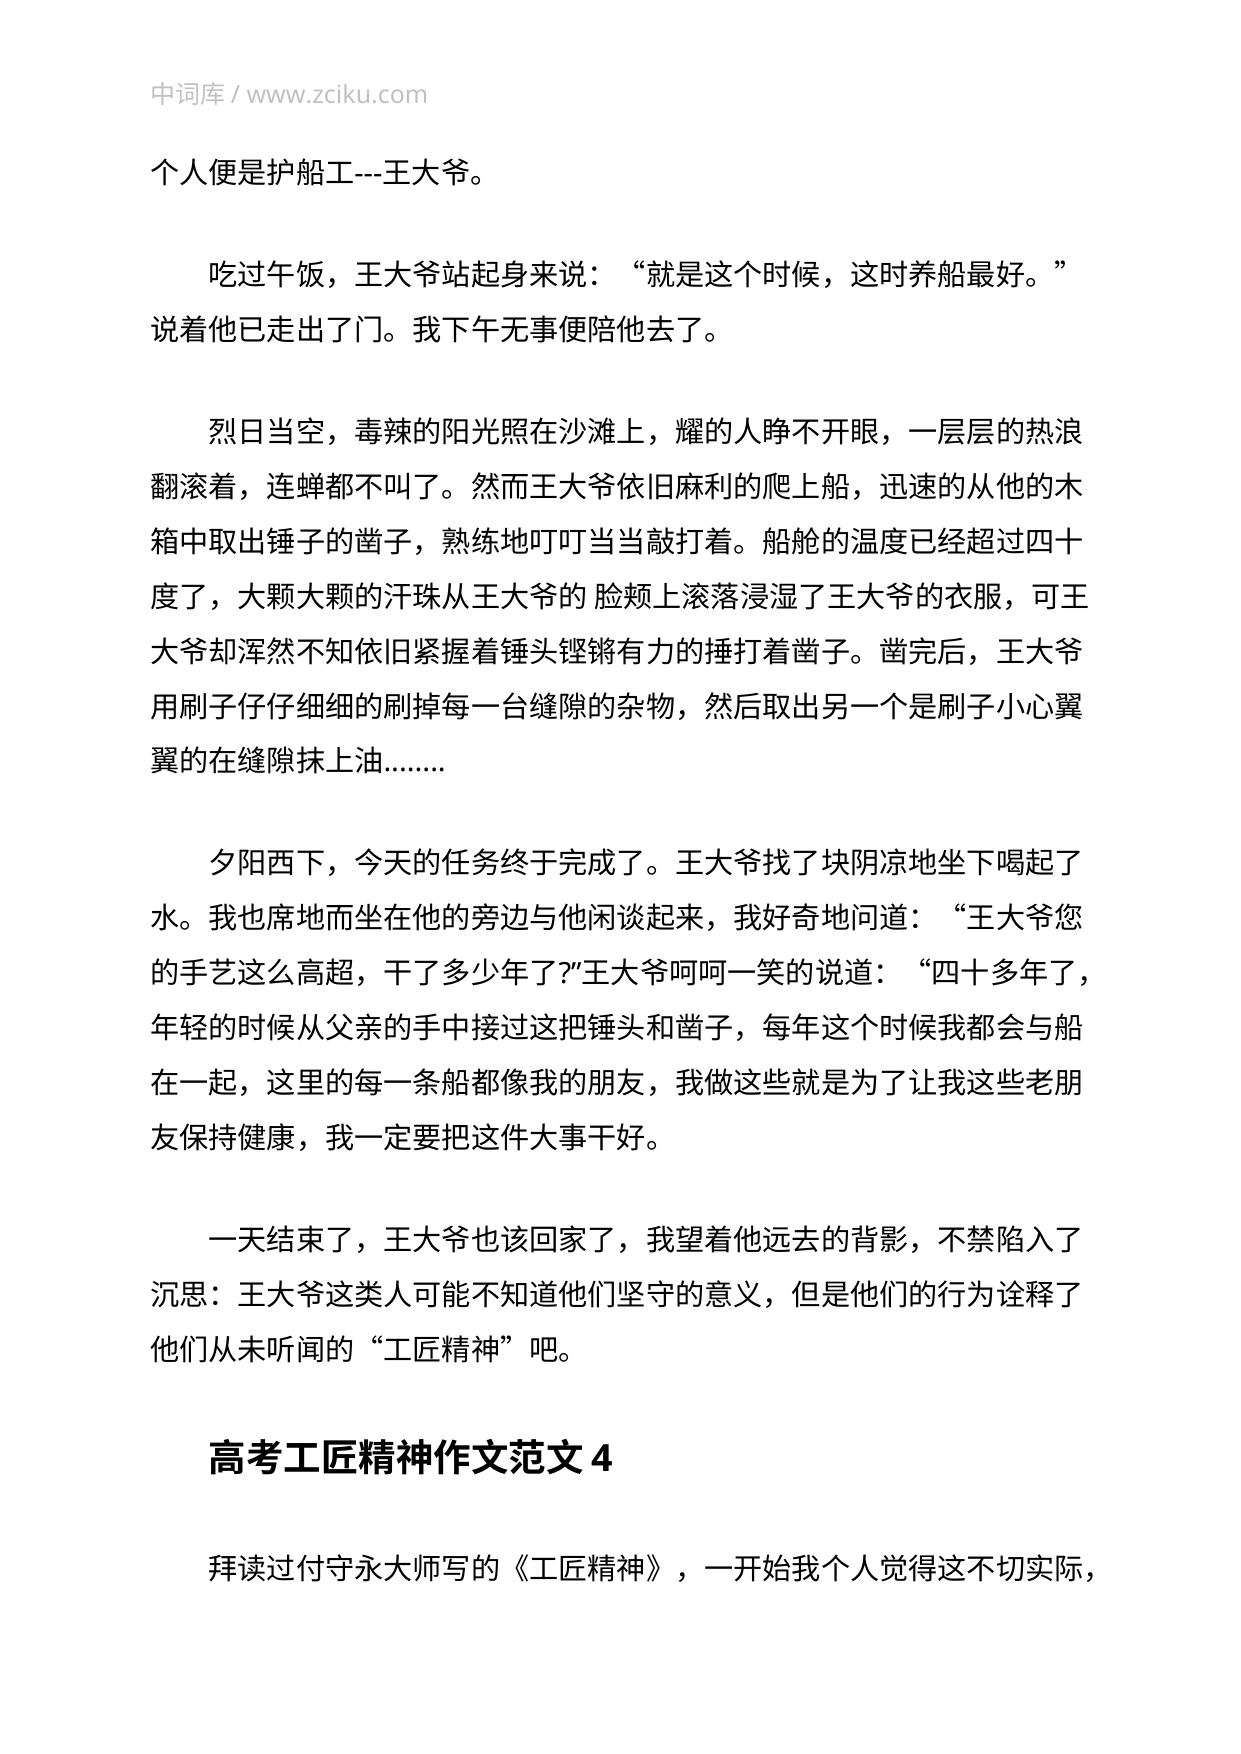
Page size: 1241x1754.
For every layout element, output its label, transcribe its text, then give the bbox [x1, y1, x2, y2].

text 烈日当空，毒辣的阳光照在沙滩上，耀的人睁不开眼，一层层的热浪翻滚着，连蝉都不叫了。然而王大爷依旧麻利的爬上船，迅速的从他的木箱中取出锤子的凿子，熟练地叮叮当当敲打着。船舱的温度已经超过四十度了，大颗大颗的汗珠从王大爷的 脸颊上滚落浸湿了王大爷的衣服，可王大爷却浑然不知依旧紧握着锤头铿锵有力的捶打着凿子。凿完后，王大爷用刷子仔仔细细的刷掉每一台缝隙的杂物，然后取出另一个是刷子小心翼翼的在缝隙抹上油........ [150, 409, 1090, 780]
text 吃过午饭，王大爷站起身来说：“就是这个时候，这时养船最好。”说着他已走出了门。我下午无事便陪他去了。 [150, 252, 1090, 349]
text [150, 150, 1090, 192]
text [150, 1546, 1090, 1588]
text 夕阳西下，今天的任务终于完成了。王大爷找了块阴凉地坐下喝起了水。我也席地而坐在他的旁边与他闲谈起来，我好奇地问道：“王大爷您的手艺这么高超，干了多少年了?”王大爷呵呵一笑的说道：“四十多年了，年轻的时候从父亲的手中接过这把锤头和凿子，每年这个时候我都会与船在一起，这里的每一条船都像我的朋友，我做这些就是为了让我这些老朋友保持健康，我一定要把这件大事干好。 [150, 840, 1090, 1157]
text 高考工匠精神作文范文4 [150, 1428, 1090, 1482]
text 一天结束了，王大爷也该回家了，我望着他远去的背影，不禁陷入了沉思：王大爷这类人可能不知道他们坚守的意义，但是他们的行为诠释了他们从未听闻的“工匠精神”吧。 [150, 1216, 1090, 1368]
